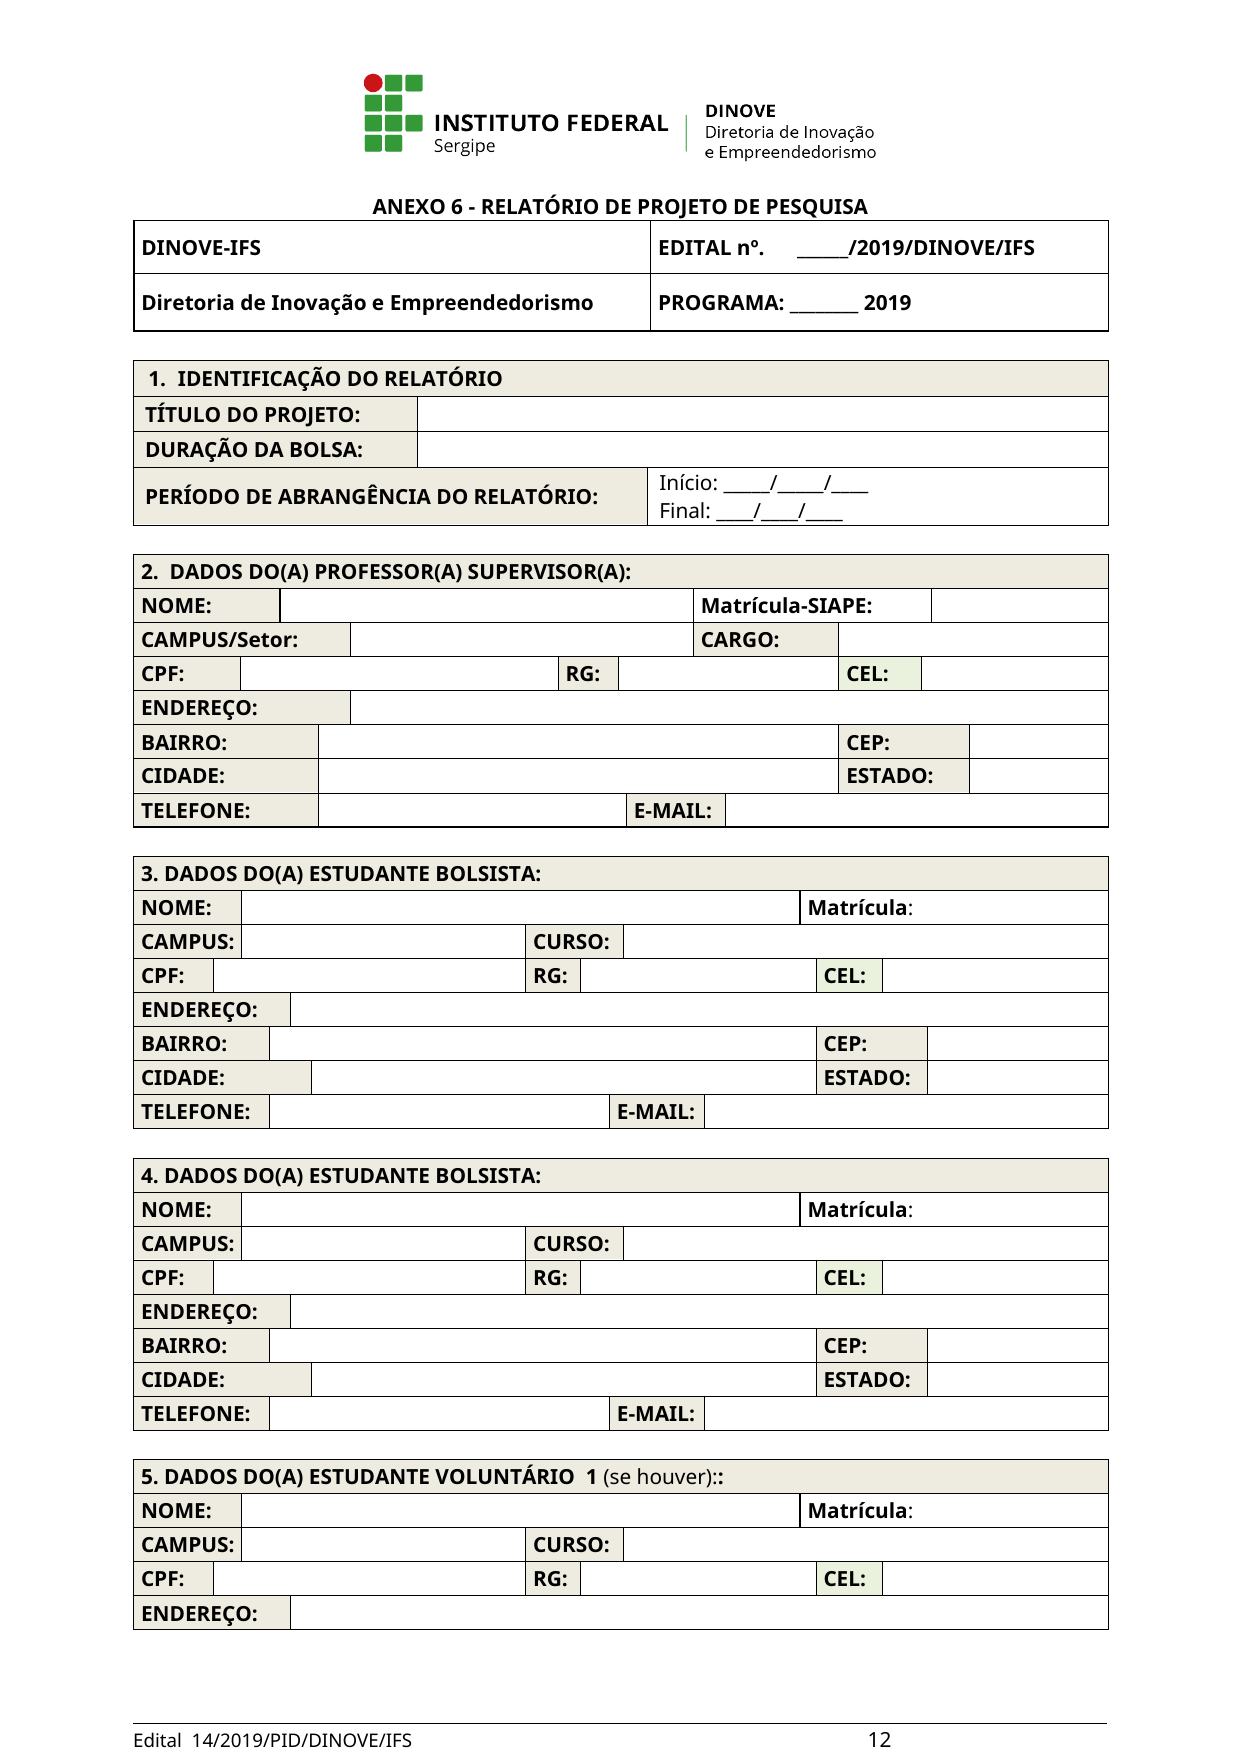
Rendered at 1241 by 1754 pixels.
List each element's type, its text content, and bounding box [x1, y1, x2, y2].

table_header 4. DADOS DO(A) ESTUDANTE BOLSISTA: [134, 1159, 1108, 1192]
table_cell E-MAIL: [627, 794, 725, 826]
table_cell [928, 1329, 1108, 1362]
table_cell CAMPUS: [134, 1227, 241, 1259]
table_cell [319, 725, 838, 758]
table_cell [291, 993, 1108, 1026]
table_cell ESTADO: [839, 759, 969, 792]
table_cell TÍTULO DO PROJETO: [134, 397, 417, 431]
table_cell [624, 1227, 1108, 1259]
table_cell CARGO: [694, 623, 838, 656]
table_cell [270, 1329, 816, 1362]
table_cell Matrícula-SIAPE: [694, 589, 931, 622]
table_cell CIDADE: [134, 759, 318, 792]
table_cell CAMPUS: [134, 1528, 241, 1561]
table_header 3. DADOS DO(A) ESTUDANTE BOLSISTA: [134, 857, 1108, 890]
table_cell ENDEREÇO: [134, 1295, 290, 1328]
table_cell [242, 1528, 525, 1561]
table_cell [270, 1397, 609, 1430]
table_cell CEL: [817, 1562, 882, 1595]
table_cell Diretoria de Inovação e Empreendedorismo [135, 274, 650, 330]
table_cell ENDEREÇO: [134, 1596, 290, 1629]
table_cell [241, 657, 558, 690]
table_cell CPF: [134, 657, 240, 690]
text ANEXO 6 - RELATÓRIO DE PROJETO DE PESQUISA [133, 192, 1107, 220]
table_cell [242, 1227, 525, 1259]
table_cell [291, 1295, 1108, 1328]
table_cell CEP: [817, 1027, 927, 1060]
table_cell TELEFONE: [134, 794, 318, 826]
table_cell BAIRRO: [134, 725, 318, 758]
table_cell [883, 959, 1108, 992]
table_cell [619, 657, 838, 690]
table_cell [581, 959, 816, 992]
table_cell BAIRRO: [134, 1027, 269, 1060]
table_cell [581, 1261, 816, 1294]
table_cell CPF: [134, 959, 213, 992]
table_cell [928, 1061, 1108, 1094]
table_cell [214, 959, 525, 992]
table_cell [928, 1027, 1108, 1060]
table_cell [214, 1562, 525, 1595]
table_cell [312, 1061, 816, 1094]
table_cell CEL: [817, 1261, 882, 1294]
table_cell CPF: [134, 1261, 213, 1294]
table_cell [270, 1095, 609, 1128]
table_header 5. DADOS DO(A) ESTUDANTE VOLUNTÁRIO 1 (se houver):: [134, 1460, 1108, 1493]
table_cell CEP: [839, 725, 969, 758]
table_cell [351, 691, 1108, 724]
table_cell TELEFONE: [134, 1095, 269, 1128]
table_cell [312, 1363, 816, 1396]
table_cell TELEFONE: [134, 1397, 269, 1430]
table_cell [932, 589, 1108, 622]
table_cell [970, 759, 1108, 792]
table_cell RG: [559, 657, 618, 690]
table_cell [970, 725, 1108, 758]
table_cell NOME: [134, 1494, 241, 1527]
table_cell [418, 397, 1108, 431]
table_cell Matrícula: [801, 1193, 1108, 1226]
table_header IDENTIFICAÇÃO DO RELATÓRIO [134, 361, 1108, 396]
table_cell [705, 1397, 1108, 1430]
table_cell DURAÇÃO DA BOLSA: [134, 432, 417, 467]
table_cell CURSO: [526, 1227, 623, 1259]
table_cell ESTADO: [817, 1061, 927, 1094]
table_cell [624, 1528, 1108, 1561]
table_cell BAIRRO: [134, 1329, 269, 1362]
table_cell ENDEREÇO: [134, 691, 350, 724]
table_cell [242, 925, 525, 958]
table_cell CEL: [817, 959, 882, 992]
table_cell [351, 623, 693, 656]
table_cell CAMPUS/Setor: [134, 623, 350, 656]
table_cell [928, 1363, 1108, 1396]
table_cell PERÍODO DE ABRANGÊNCIA DO RELATÓRIO: [134, 468, 647, 524]
table_cell ENDEREÇO: [134, 993, 290, 1026]
table_cell [581, 1562, 816, 1595]
table_cell CEL: [839, 657, 921, 690]
table_cell CAMPUS: [134, 925, 241, 958]
table_cell [922, 657, 1108, 690]
table_cell NOME: [134, 1193, 241, 1226]
table_cell [624, 925, 1108, 958]
table_header DINOVE-IFS [135, 221, 650, 273]
table_cell CIDADE: [134, 1061, 311, 1094]
table_cell RG: [526, 1261, 580, 1294]
table_cell NOME: [134, 589, 279, 622]
table_cell RG: [526, 1562, 580, 1595]
table_cell Matrícula: [801, 891, 1108, 924]
table_cell Matrícula: [801, 1494, 1108, 1527]
table_header 2. DADOS DO(A) PROFESSOR(A) SUPERVISOR(A): [134, 555, 1108, 588]
table_cell Início: _____/_____/____ Final: ____/____/____ [648, 468, 1108, 524]
table_cell [705, 1095, 1108, 1128]
table_cell [418, 432, 1108, 467]
table_cell PROGRAMA: ________ 2019 [651, 274, 1108, 330]
table_cell [319, 759, 838, 792]
table_cell [242, 1193, 799, 1226]
table_cell [270, 1027, 816, 1060]
table_cell NOME: [134, 891, 241, 924]
table_cell CURSO: [526, 925, 623, 958]
table_cell ESTADO: [817, 1363, 927, 1396]
table_cell [883, 1562, 1108, 1595]
table_cell CURSO: [526, 1528, 623, 1561]
table_cell [242, 891, 799, 924]
table_cell CIDADE: [134, 1363, 311, 1396]
table_cell CEP: [817, 1329, 927, 1362]
table_header EDITAL nº. ______/2019/DINOVE/IFS [651, 221, 1108, 273]
table_cell [291, 1596, 1108, 1629]
picture [363, 73, 877, 162]
table_cell [214, 1261, 525, 1294]
table_cell [726, 794, 1108, 826]
table_cell [281, 589, 693, 622]
table_cell [883, 1261, 1108, 1294]
table_cell RG: [526, 959, 580, 992]
table_cell [839, 623, 1108, 656]
table_cell [319, 794, 626, 826]
table_cell CPF: [134, 1562, 213, 1595]
table_cell E-MAIL: [610, 1397, 704, 1430]
table_cell [242, 1494, 799, 1527]
table_cell E-MAIL: [610, 1095, 704, 1128]
